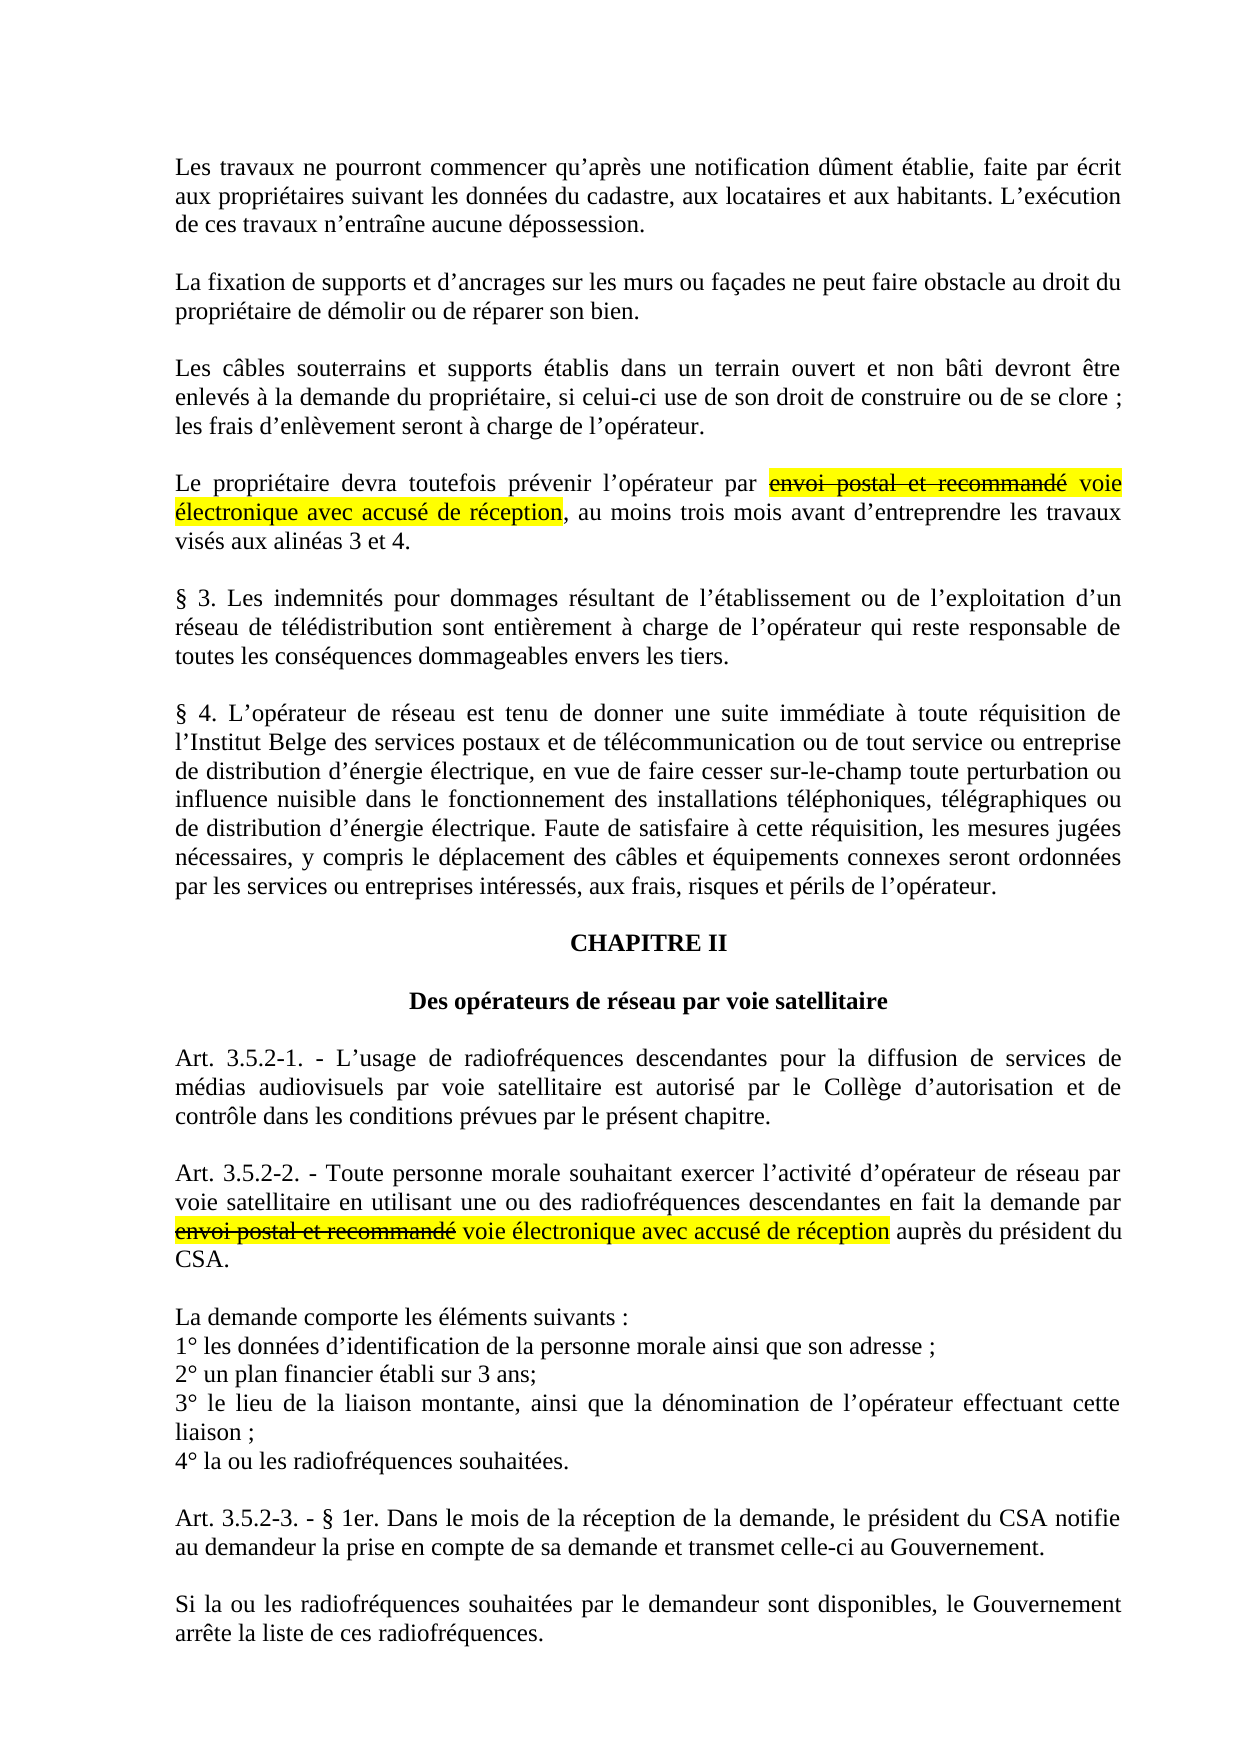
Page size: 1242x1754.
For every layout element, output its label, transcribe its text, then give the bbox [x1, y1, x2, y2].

text § 3. Les indemnités pour dommages résultant de l’établissement ou de l’exploitation d’un réseau de télédistribution sont entièrement à charge de l’opérateur qui reste responsable de toutes les conséquences dommageables envers les tiers. [175, 583, 1122, 669]
text 4° la ou les radiofréquences souhaitées. [175, 1446, 1122, 1474]
text Les câbles souterrains et supports établis dans un terrain ouvert et non bâti devront être enlevés à la demande du propriétaire, si celui-ci use de son droit de construire ou de se clore ; les frais d’enlèvement seront à charge de l’opérateur. [175, 353, 1122, 439]
text CHAPITRE II [175, 928, 1122, 957]
text Art. 3.5.2-2. - Toute personne morale souhaitant exercer l’activité d’opérateur de réseau par voie satellitaire en utilisant une ou des radiofréquences descendantes en fait la demande par envoi postal et recommandé voie électronique avec accusé de réception auprès du président du CSA. [175, 1158, 1122, 1273]
text 2° un plan financier établi sur 3 ans; [175, 1359, 1122, 1388]
text Art. 3.5.2-3. - § 1er. Dans le mois de la réception de la demande, le président du CSA notifie au demandeur la prise en compte de sa demande et transmet celle-ci au Gouvernement. [175, 1503, 1122, 1561]
text La fixation de supports et d’ancrages sur les murs ou façades ne peut faire obstacle au droit du propriétaire de démolir ou de réparer son bien. [175, 267, 1122, 324]
text 1° les données d’identification de la personne morale ainsi que son adresse ; [175, 1331, 1122, 1359]
text Si la ou les radiofréquences souhaitées par le demandeur sont disponibles, le Gouvernement arrête la liste de ces radiofréquences. [175, 1589, 1122, 1647]
text Des opérateurs de réseau par voie satellitaire [175, 986, 1122, 1014]
text La demande comporte les éléments suivants : [175, 1302, 1122, 1331]
text Art. 3.5.2-1. - L’usage de radiofréquences descendantes pour la diffusion de services de médias audiovisuels par voie satellitaire est autorisé par le Collège d’autorisation et de contrôle dans les conditions prévues par le présent chapitre. [175, 1043, 1122, 1129]
text Le propriétaire devra toutefois prévenir l’opérateur par envoi postal et recommandé voie électronique avec accusé de réception, au moins trois mois avant d’entreprendre les travaux visés aux alinéas 3 et 4. [175, 468, 1122, 554]
text 3° le lieu de la liaison montante, ainsi que la dénomination de l’opérateur effectuant cette liaison ; [175, 1388, 1122, 1446]
text § 4. L’opérateur de réseau est tenu de donner une suite immédiate à toute réquisition de l’Institut Belge des services postaux et de télécommunication ou de tout service ou entreprise de distribution d’énergie électrique, en vue de faire cesser sur-le-champ toute perturbation ou influence nuisible dans le fonctionnement des installations téléphoniques, télégraphiques ou de distribution d’énergie électrique. Faute de satisfaire à cette réquisition, les mesures jugées nécessaires, y compris le déplacement des câbles et équipements connexes seront ordonnées par les services ou entreprises intéressés, aux frais, risques et périls de l’opérateur. [175, 698, 1122, 899]
text Les travaux ne pourront commencer qu’après une notification dûment établie, faite par écrit aux propriétaires suivant les données du cadastre, aux locataires et aux habitants. L’exécution de ces travaux n’entraîne aucune dépossession. [175, 152, 1122, 238]
